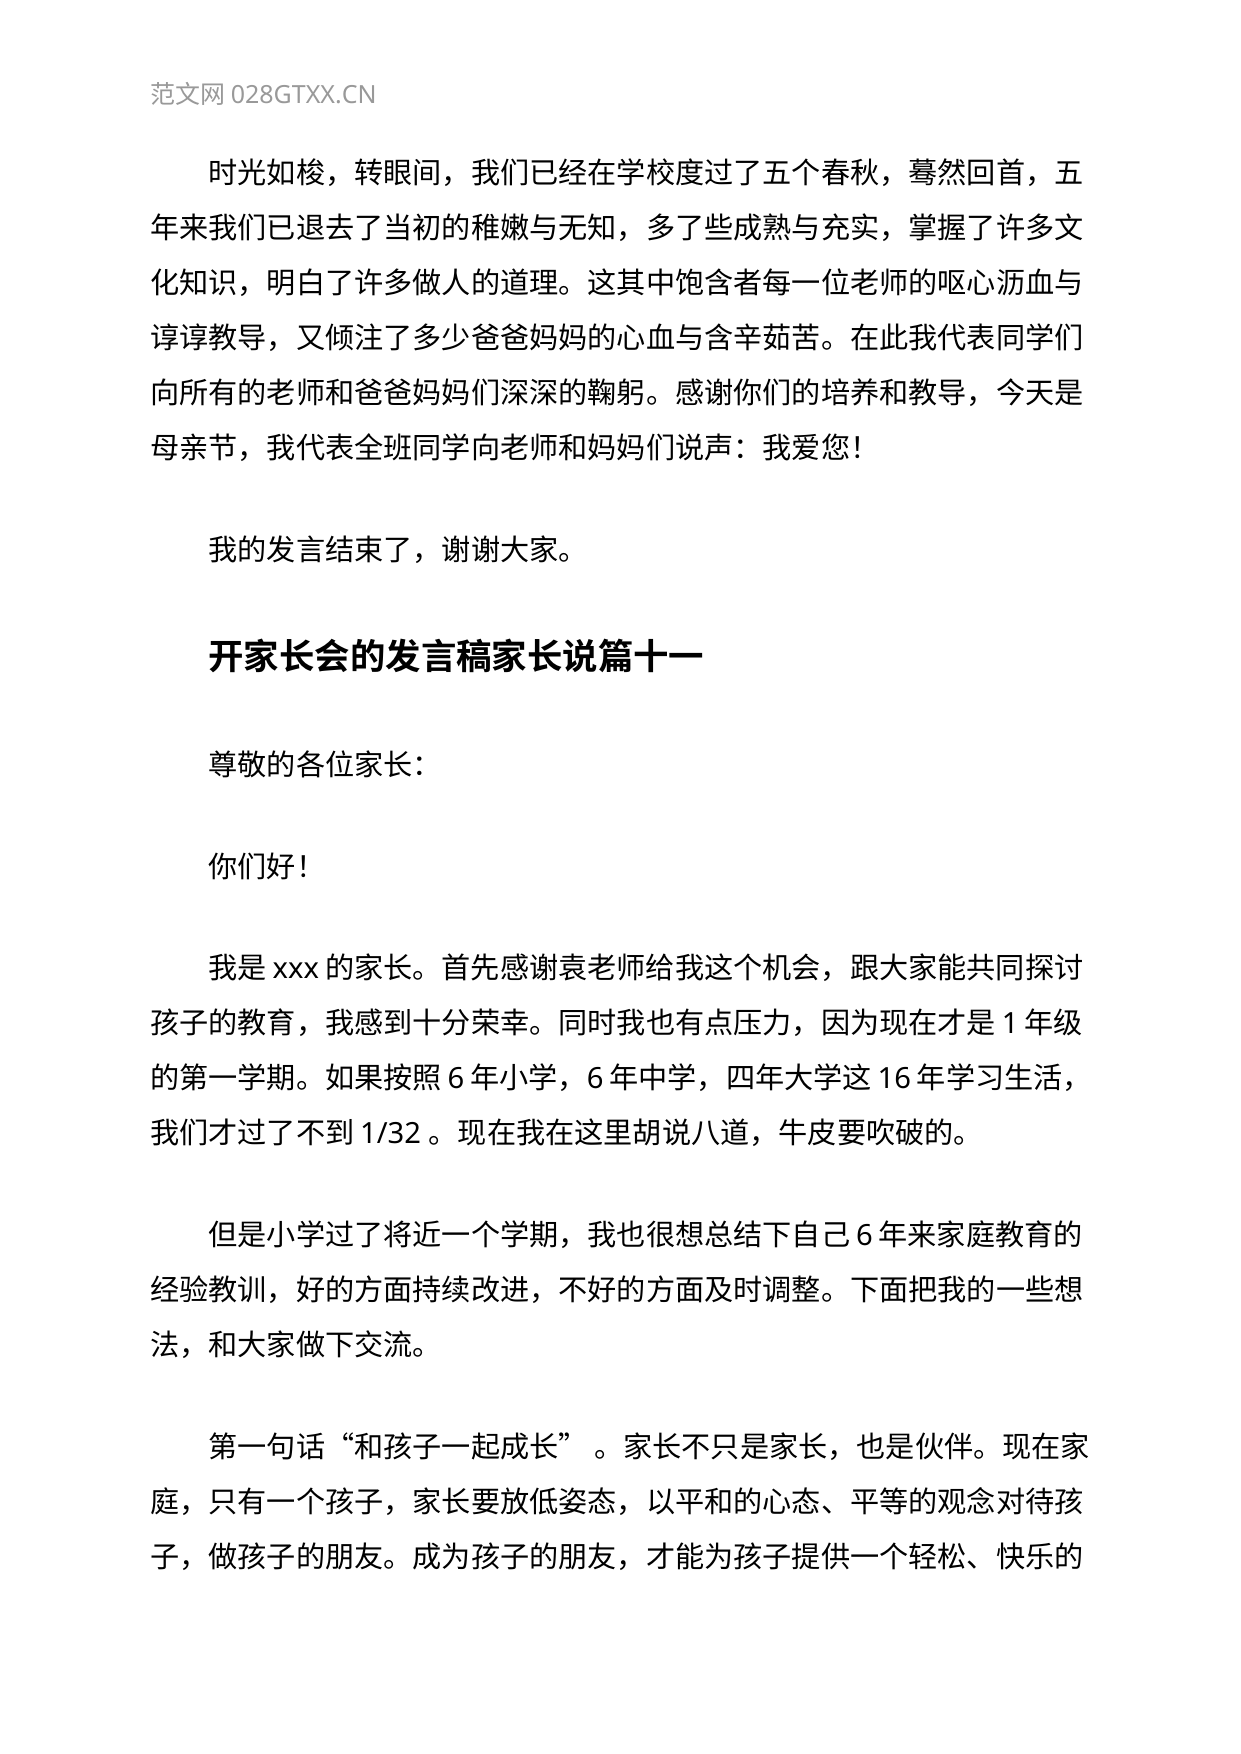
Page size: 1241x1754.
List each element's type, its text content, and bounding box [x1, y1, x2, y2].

text 开家长会的发言稿家长说篇十一 [150, 628, 1090, 679]
text 时光如梭，转眼间，我们已经在学校度过了五个春秋，蓦然回首，五年来我们已退去了当初的稚嫩与无知，多了些成熟与充实，掌握了许多文化知识，明白了许多做人的道理。这其中饱含者每一位老师的呕心沥血与谆谆教导，又倾注了多少爸爸妈妈的心血与含辛茹苦。在此我代表同学们向所有的老师和爸爸妈妈们深深的鞠躬。感谢你们的培养和教导，今天是母亲节，我代表全班同学向老师和妈妈们说声：我爱您！ [150, 150, 1090, 467]
text 尊敬的各位家长： [150, 741, 1090, 784]
text 我的发言结束了，谢谢大家。 [150, 526, 1090, 568]
text 你们好！ [150, 843, 1090, 886]
text 我是xxx的家长。首先感谢袁老师给我这个机会，跟大家能共同探讨孩子的教育，我感到十分荣幸。同时我也有点压力，因为现在才是1年级的第一学期。如果按照6年小学，6年中学，四年大学这16年学习生活，我们才过了不到1/32 。现在我在这里胡说八道，牛皮要吹破的。 [150, 945, 1090, 1152]
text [150, 1424, 1090, 1576]
text 但是小学过了将近一个学期，我也很想总结下自己6年来家庭教育的经验教训，好的方面持续改进，不好的方面及时调整。下面把我的一些想法，和大家做下交流。 [150, 1212, 1090, 1364]
